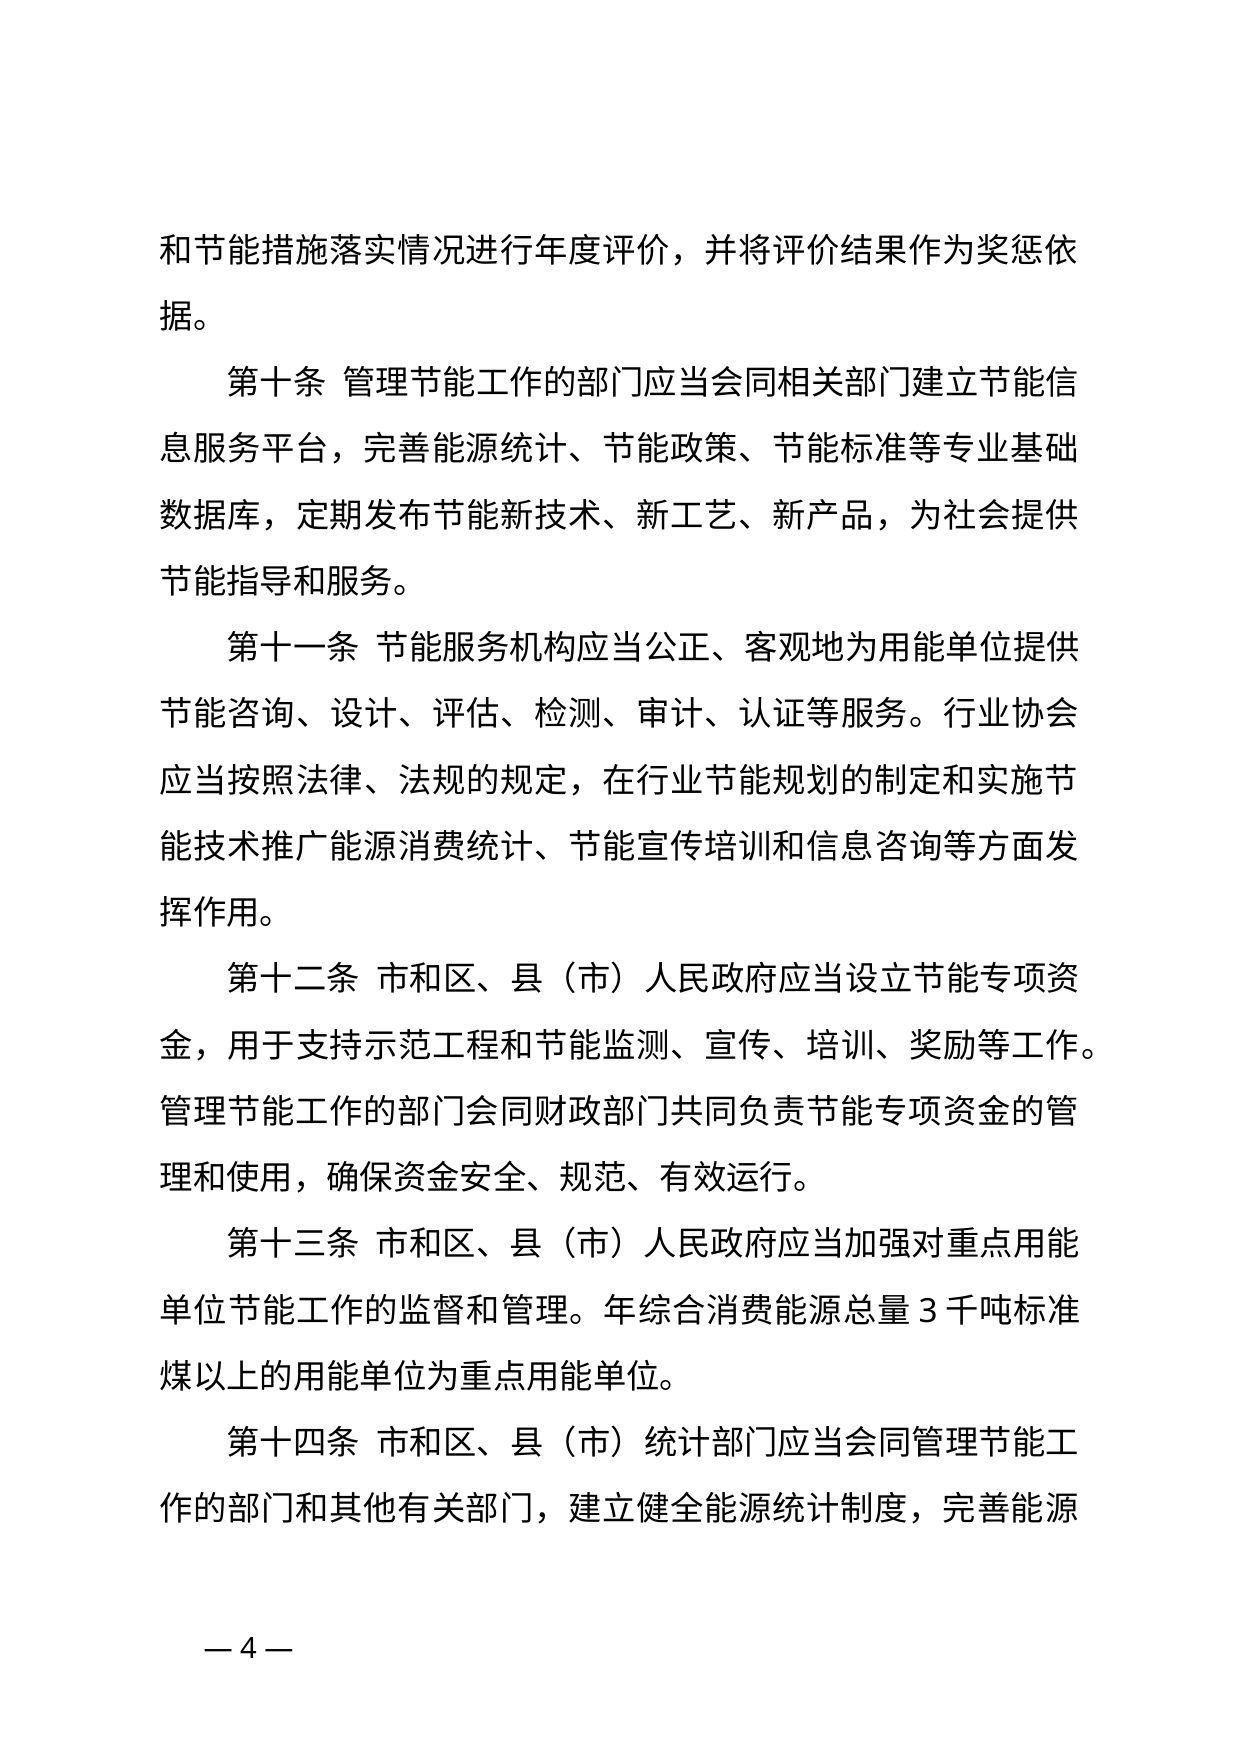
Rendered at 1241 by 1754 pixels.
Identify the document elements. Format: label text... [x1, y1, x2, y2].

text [159, 1407, 1081, 1539]
text 第十条 管理节能工作的部门应当会同相关部门建立节能信息服务平台，完善能源统计、节能政策、节能标准等专业基础数据库，定期发布节能新技术、新工艺、新产品，为社会提供节能指导和服务。 [159, 347, 1081, 612]
text 第十一条 节能服务机构应当公正、客观地为用能单位提供节能咨询、设计、评估、检测、审计、认证等服务。行业协会应当按照法律、法规的规定，在行业节能规划的制定和实施节能技术推广能源消费统计、节能宣传培训和信息咨询等方面发挥作用。 [159, 612, 1081, 943]
text 第十二条 市和区、县（市）人民政府应当设立节能专项资金，用于支持示范工程和节能监测、宣传、培训、奖励等工作。管理节能工作的部门会同财政部门共同负责节能专项资金的管理和使用，确保资金安全、规范、有效运行。 [159, 943, 1081, 1208]
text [159, 214, 1081, 347]
text 第十三条 市和区、县（市）人民政府应当加强对重点用能单位节能工作的监督和管理。年综合消费能源总量3千吨标准煤以上的用能单位为重点用能单位。 [159, 1208, 1081, 1407]
